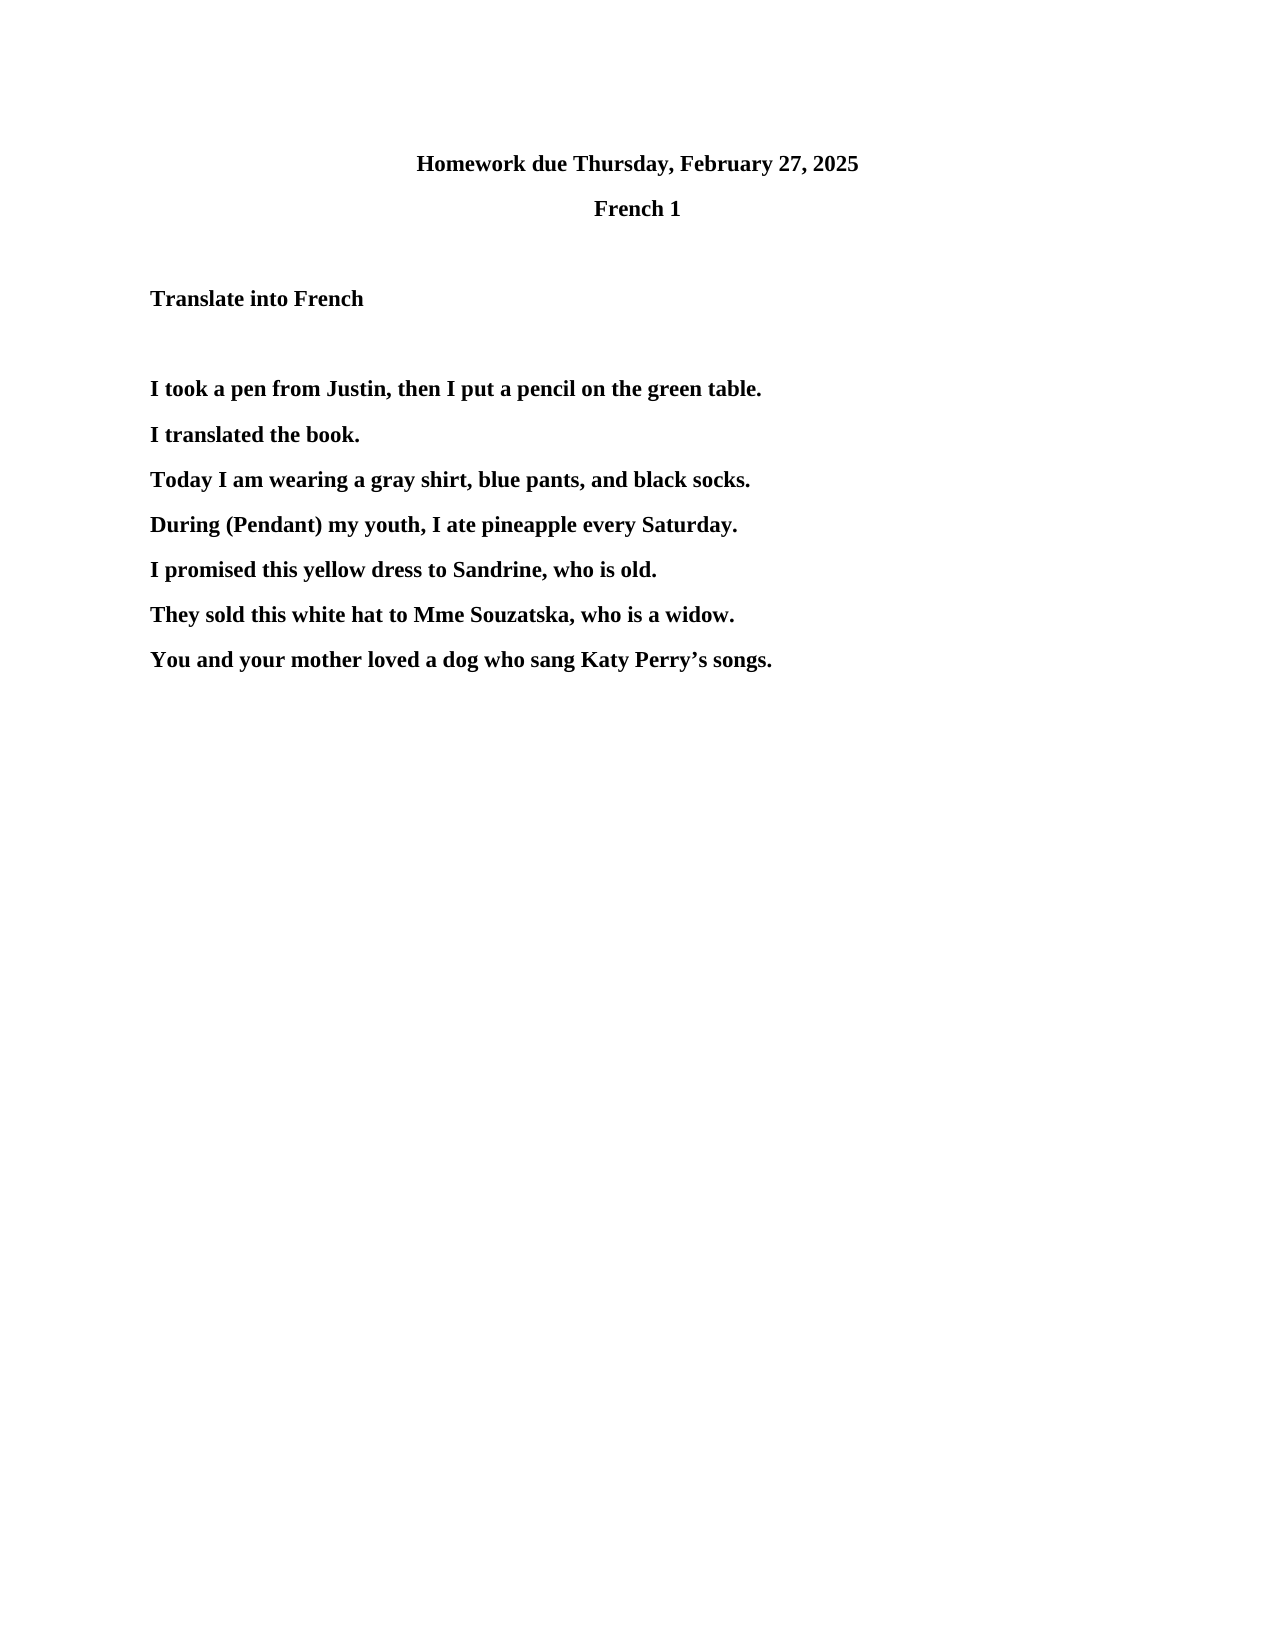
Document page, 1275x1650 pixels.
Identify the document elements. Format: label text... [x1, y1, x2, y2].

text French 1 [150, 195, 1125, 221]
text During (Pendant) my youth, I ate pineapple every Saturday. [150, 511, 1125, 537]
text You and your mother loved a dog who sang Katy Perry’s songs. [150, 646, 1125, 672]
text I translated the book. [150, 421, 1125, 447]
text I took a pen from Justin, then I put a pencil on the green table. [150, 376, 1125, 402]
text Translate into French [150, 285, 1125, 312]
text I promised this yellow dress to Sandrine, who is old. [150, 556, 1125, 582]
text They sold this white hat to Mme Souzatska, who is a widow. [150, 601, 1125, 627]
text Today I am wearing a gray shirt, blue pants, and black socks. [150, 466, 1125, 492]
text Homework due Thursday, February 27, 2025 [150, 150, 1125, 176]
